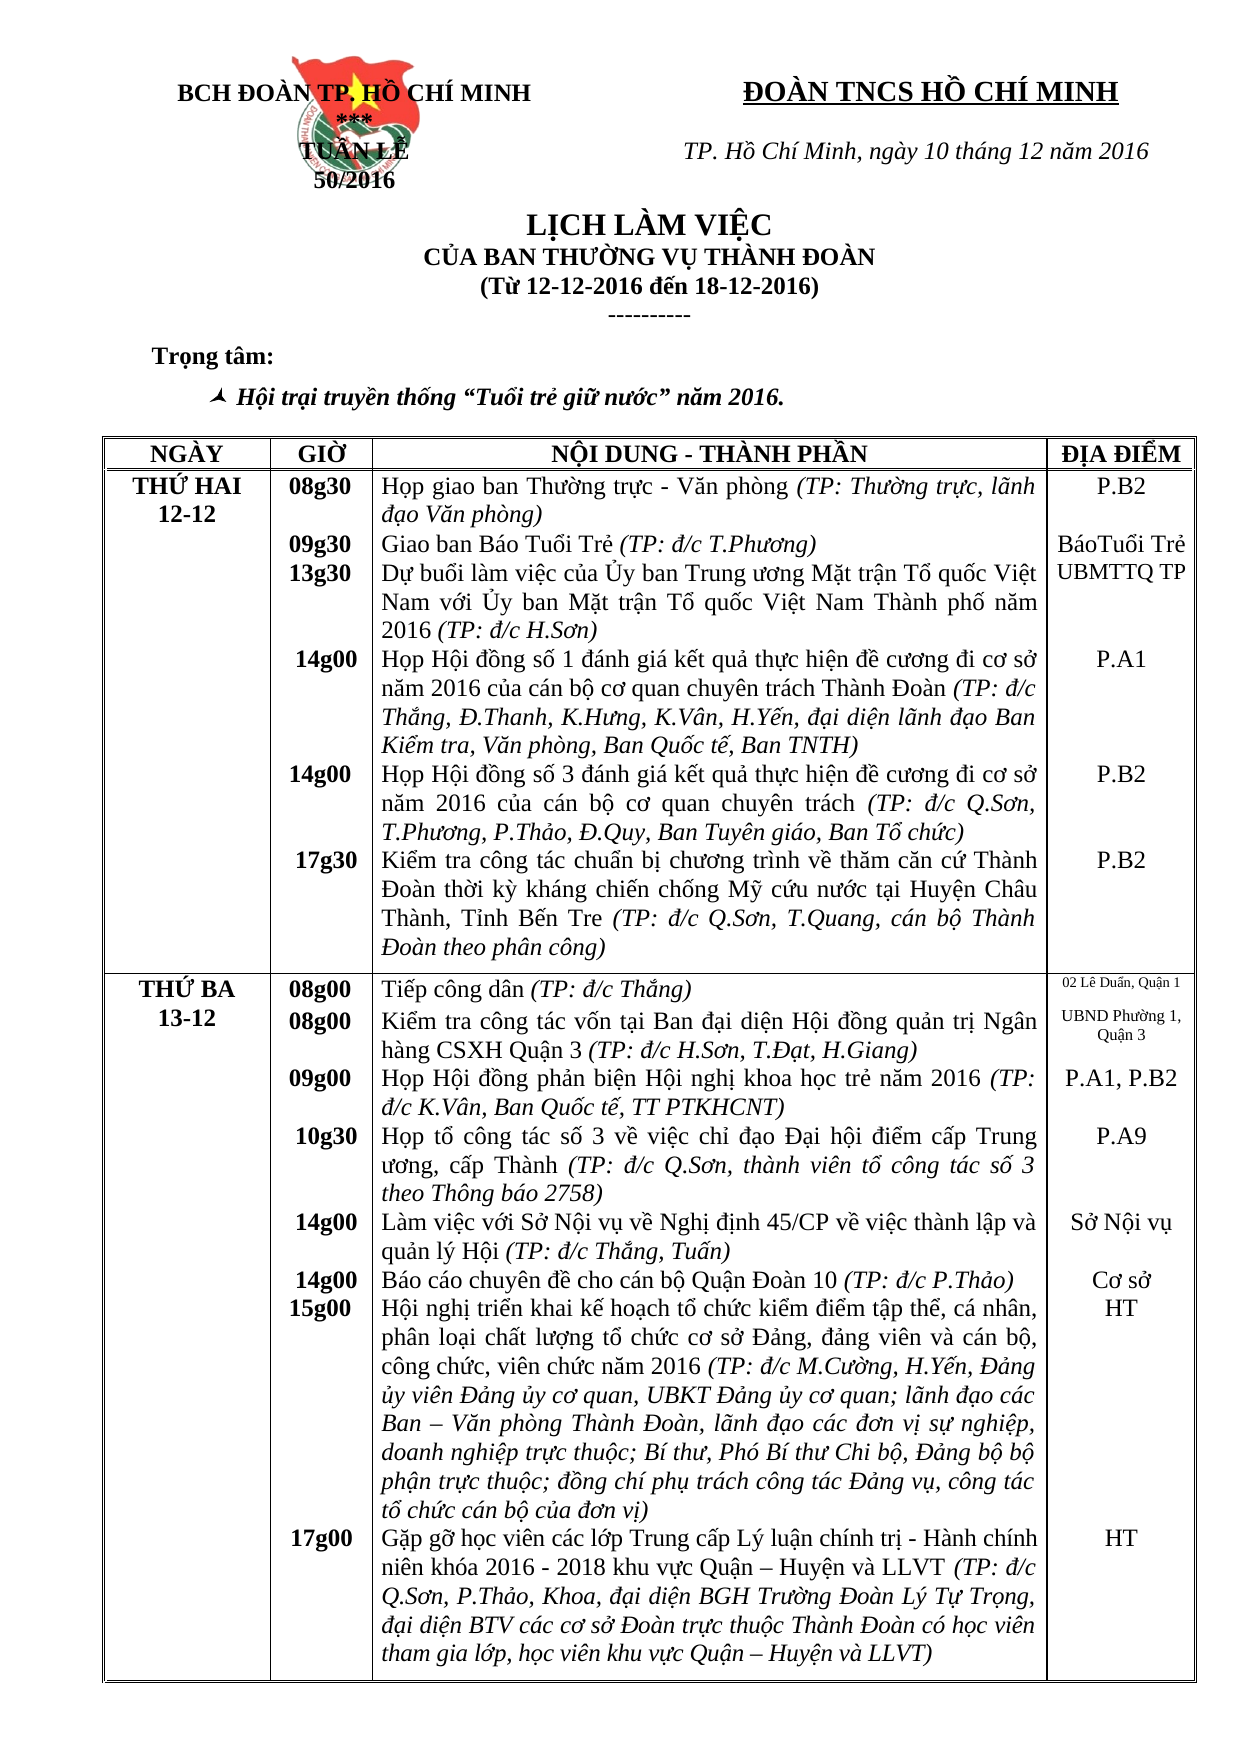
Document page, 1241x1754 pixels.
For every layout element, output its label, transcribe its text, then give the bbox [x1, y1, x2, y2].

table_cell UBND Phường 1, Quận 3 [1048, 1003, 1194, 1063]
table_cell 02 Lê Duẩn, Quận 1 [1048, 974, 1194, 1003]
text (Từ 12-12-2016 đến 18-12-2016) [177, 271, 1122, 299]
subtitle Trọng tâm: [151, 341, 1122, 369]
table_cell THỨ HAI 12-12 [105, 468, 270, 973]
text ---------- [177, 299, 1122, 328]
table_header NGÀY [105, 439, 270, 468]
text BCH ĐOÀN TP. HỒ CHÍ MINH ĐOÀN TNCS HỒ CHÍ MINH [177, 74, 1122, 107]
table_cell Họp Hội đồng số 3 đánh giá kết quả thực hiện đề cương đi cơ sở năm 2016 của cán bộ cơ quan chuyên trách (TP: đ/c Q.Sơn, T.Phương, P.Thảo, Đ.Quy, Ban Tuyên giáo, Ban Tổ chức) [373, 759, 1046, 846]
table_cell Hội nghị triển khai kế hoạch tổ chức kiểm điểm tập thể, cá nhân, phân loại chất lượng tổ chức cơ sở Đảng, đảng viên và cán bộ, công chức, viên chức năm 2016 (TP: đ/c M.Cường, H.Yến, Đảng ủy viên Đảng ủy cơ quan, UBKT Đảng ủy cơ quan; lãnh đạo các Ban – Văn phòng Thành Đoàn, lãnh đạo các đơn vị sự nghiệp, doanh nghiệp trực thuộc; Bí thư, Phó Bí thư Chi bộ, Đảng bộ bộ phận trực thuộc; đồng chí phụ trách công tác Đảng vụ, công tác tổ chức cán bộ của đơn vị) [373, 1294, 1046, 1523]
table_cell 08g00 [271, 974, 372, 1003]
table_cell Giao ban Báo Tuổi Trẻ (TP: đ/c T.Phương) [373, 528, 1046, 558]
table_cell 09g00 [271, 1064, 372, 1121]
table_cell P.B2 [1048, 468, 1194, 528]
text 50/2016 [177, 165, 1122, 194]
table_cell Họp giao ban Thường trực - Văn phòng (TP: Thường trực, lãnh đạo Văn phòng) [373, 471, 1046, 528]
table_cell 13g30 [271, 558, 372, 644]
table_cell UBMTTQ TP [1048, 558, 1194, 644]
table_cell 08g30 [271, 471, 372, 528]
table_cell Họp Hội đồng phản biện Hội nghị khoa học trẻ năm 2016 (TP: đ/c K.Vân, Ban Quốc tế, TT PTKHCNT) [373, 1064, 1046, 1121]
table_cell BáoTuổi Trẻ [1048, 528, 1194, 558]
table_cell Kiểm tra công tác chuẩn bị chương trình về thăm căn cứ Thành Đoàn thời kỳ kháng chiến chống Mỹ cứu nước tại Huyện Châu Thành, Tỉnh Bến Tre (TP: đ/c Q.Sơn, T.Quang, cán bộ Thành Đoàn theo phân công) [373, 846, 1046, 973]
text *** [177, 107, 1122, 136]
table_cell P.A1 [1048, 644, 1194, 759]
table_cell Họp Hội đồng số 1 đánh giá kết quả thực hiện đề cương đi cơ sở năm 2016 của cán bộ cơ quan chuyên trách Thành Đoàn (TP: đ/c Thắng, Đ.Thanh, K.Hưng, K.Vân, H.Yến, đại diện lãnh đạo Ban Kiểm tra, Văn phòng, Ban Quốc tế, Ban TNTH) [373, 644, 1046, 759]
list Hội trại truyền thống “Tuổi trẻ giữ nước” năm 2016. [207, 382, 1122, 411]
table_cell 09g30 [271, 528, 372, 558]
table_header GIỜ [271, 439, 372, 468]
table_cell Gặp gỡ học viên các lớp Trung cấp Lý luận chính trị - Hành chính niên khóa 2016 - 2018 khu vực Quận – Huyện và LLVT (TP: đ/c Q.Sơn, P.Thảo, Khoa, đại diện BGH Trường Đoàn Lý Tự Trọng, đại diện BTV các cơ sở Đoàn trực thuộc Thành Đoàn có học viên tham gia lớp, học viên khu vực Quận – Huyện và LLVT) [373, 1524, 1046, 1680]
subtitle LỊCH LÀM VIỆC [177, 206, 1122, 242]
table_cell P.B2 [1048, 846, 1194, 973]
table_cell 14g00 [271, 644, 372, 759]
table_cell HT [1048, 1524, 1194, 1680]
table_cell HT [1048, 1294, 1194, 1523]
table_cell Sở Nội vụ [1048, 1207, 1194, 1265]
table_cell P.A1, P.B2 [1048, 1064, 1194, 1121]
text TUẦN LỄ TP. Hồ Chí Minh, ngày 10 tháng 12 năm 2016 [177, 136, 1122, 165]
table_header NỘI DUNG - THÀNH PHẦN [373, 439, 1046, 468]
subtitle CỦA BAN THƯỜNG VỤ THÀNH ĐOÀN [177, 242, 1122, 271]
table_cell 17g00 [271, 1524, 372, 1680]
table_cell 14g00 [271, 1265, 372, 1293]
table_cell Tiếp công dân (TP: đ/c Thắng) [373, 974, 1046, 1003]
table_cell 08g00 [271, 1003, 372, 1063]
table_cell P.A9 [1048, 1121, 1194, 1207]
table_cell 15g00 [271, 1294, 372, 1523]
table_cell Cơ sở [1048, 1265, 1194, 1293]
table_cell Họp tổ công tác số 3 về việc chỉ đạo Đại hội điểm cấp Trung ương, cấp Thành (TP: đ/c Q.Sơn, thành viên tổ công tác số 3 theo Thông báo 2758) [373, 1121, 1046, 1207]
table_cell 14g00 [271, 1207, 372, 1265]
table_cell Báo cáo chuyên đề cho cán bộ Quận Đoàn 10 (TP: đ/c P.Thảo) [373, 1265, 1046, 1293]
table_cell 10g30 [271, 1121, 372, 1207]
table_cell 17g30 [271, 846, 372, 973]
table_cell P.B2 [1048, 759, 1194, 846]
table_cell THỨ ba 13-12 [105, 974, 270, 1680]
table_cell Làm việc với Sở Nội vụ về Nghị định 45/CP về việc thành lập và quản lý Hội (TP: đ/c Thắng, Tuấn) [373, 1207, 1046, 1265]
table_cell 14g00 [271, 759, 372, 846]
table_header ĐỊA ĐIỂM [1048, 439, 1194, 468]
table_cell Kiểm tra công tác vốn tại Ban đại diện Hội đồng quản trị Ngân hàng CSXH Quận 3 (TP: đ/c H.Sơn, T.Đạt, H.Giang) [373, 1003, 1046, 1063]
table_cell Dự buổi làm việc của Ủy ban Trung ương Mặt trận Tổ quốc Việt Nam với Ủy ban Mặt trận Tổ quốc Việt Nam Thành phố năm 2016 (TP: đ/c H.Sơn) [373, 558, 1046, 644]
